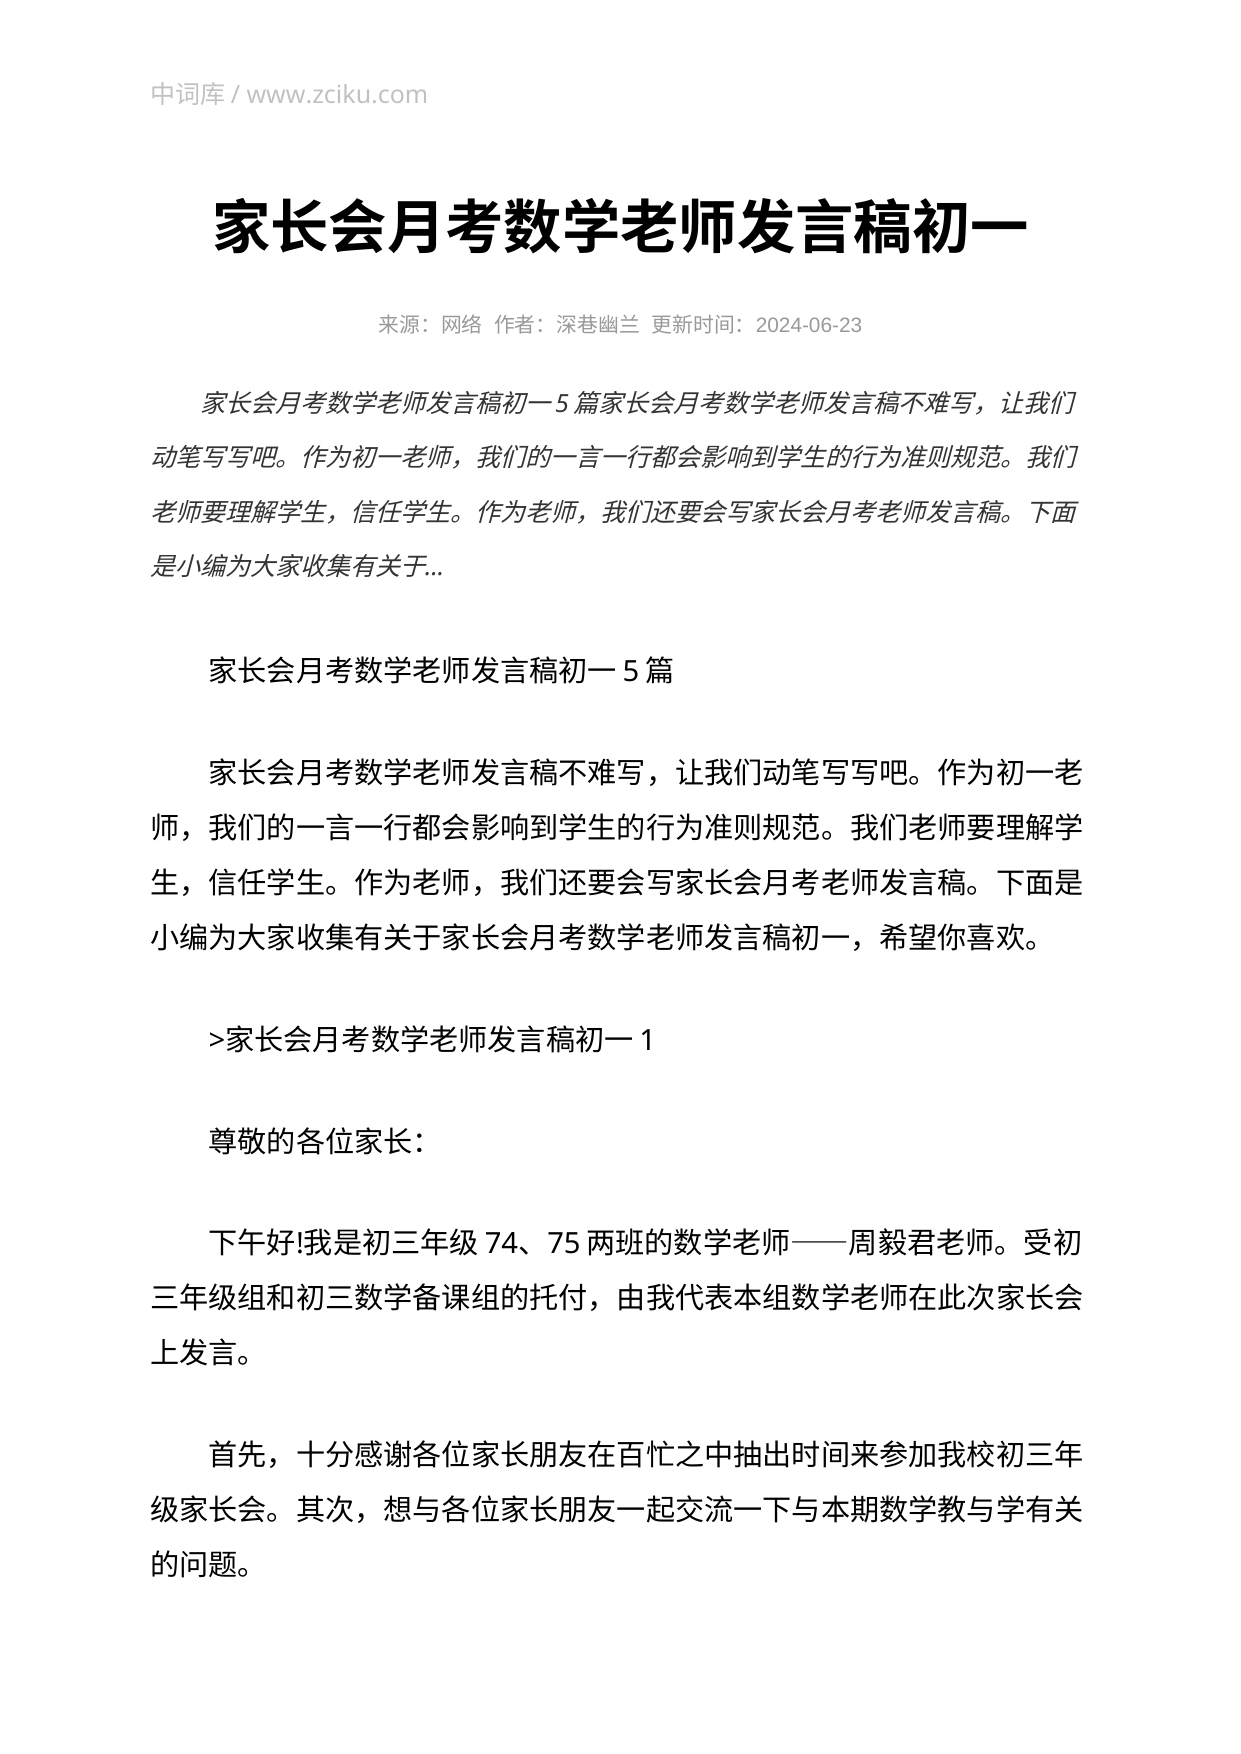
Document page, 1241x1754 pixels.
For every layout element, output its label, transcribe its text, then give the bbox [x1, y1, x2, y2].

text >家长会月考数学老师发言稿初一1 [150, 1016, 1090, 1059]
text 家长会月考数学老师发言稿初一5篇 [150, 648, 1090, 690]
subtitle 家长会月考数学老师发言稿初一 [150, 181, 1090, 266]
text 来源：网络 作者：深巷幽兰 更新时间：2024-06-23 [150, 313, 1090, 337]
text 尊敬的各位家长： [150, 1118, 1090, 1161]
text 家长会月考数学老师发言稿初一5篇家长会月考数学老师发言稿不难写，让我们动笔写写吧。作为初一老师，我们的一言一行都会影响到学生的行为准则规范。我们老师要理解学生，信任学生。作为老师，我们还要会写家长会月考老师发言稿。下面是小编为大家收集有关于... [150, 383, 1090, 583]
text 首先，十分感谢各位家长朋友在百忙之中抽出时间来参加我校初三年级家长会。其次，想与各位家长朋友一起交流一下与本期数学教与学有关的问题。 [150, 1432, 1090, 1584]
text 家长会月考数学老师发言稿不难写，让我们动笔写写吧。作为初一老师，我们的一言一行都会影响到学生的行为准则规范。我们老师要理解学生，信任学生。作为老师，我们还要会写家长会月考老师发言稿。下面是小编为大家收集有关于家长会月考数学老师发言稿初一，希望你喜欢。 [150, 750, 1090, 957]
text 下午好!我是初三年级74、75两班的数学老师——周毅君老师。受初三年级组和初三数学备课组的托付，由我代表本组数学老师在此次家长会上发言。 [150, 1220, 1090, 1372]
